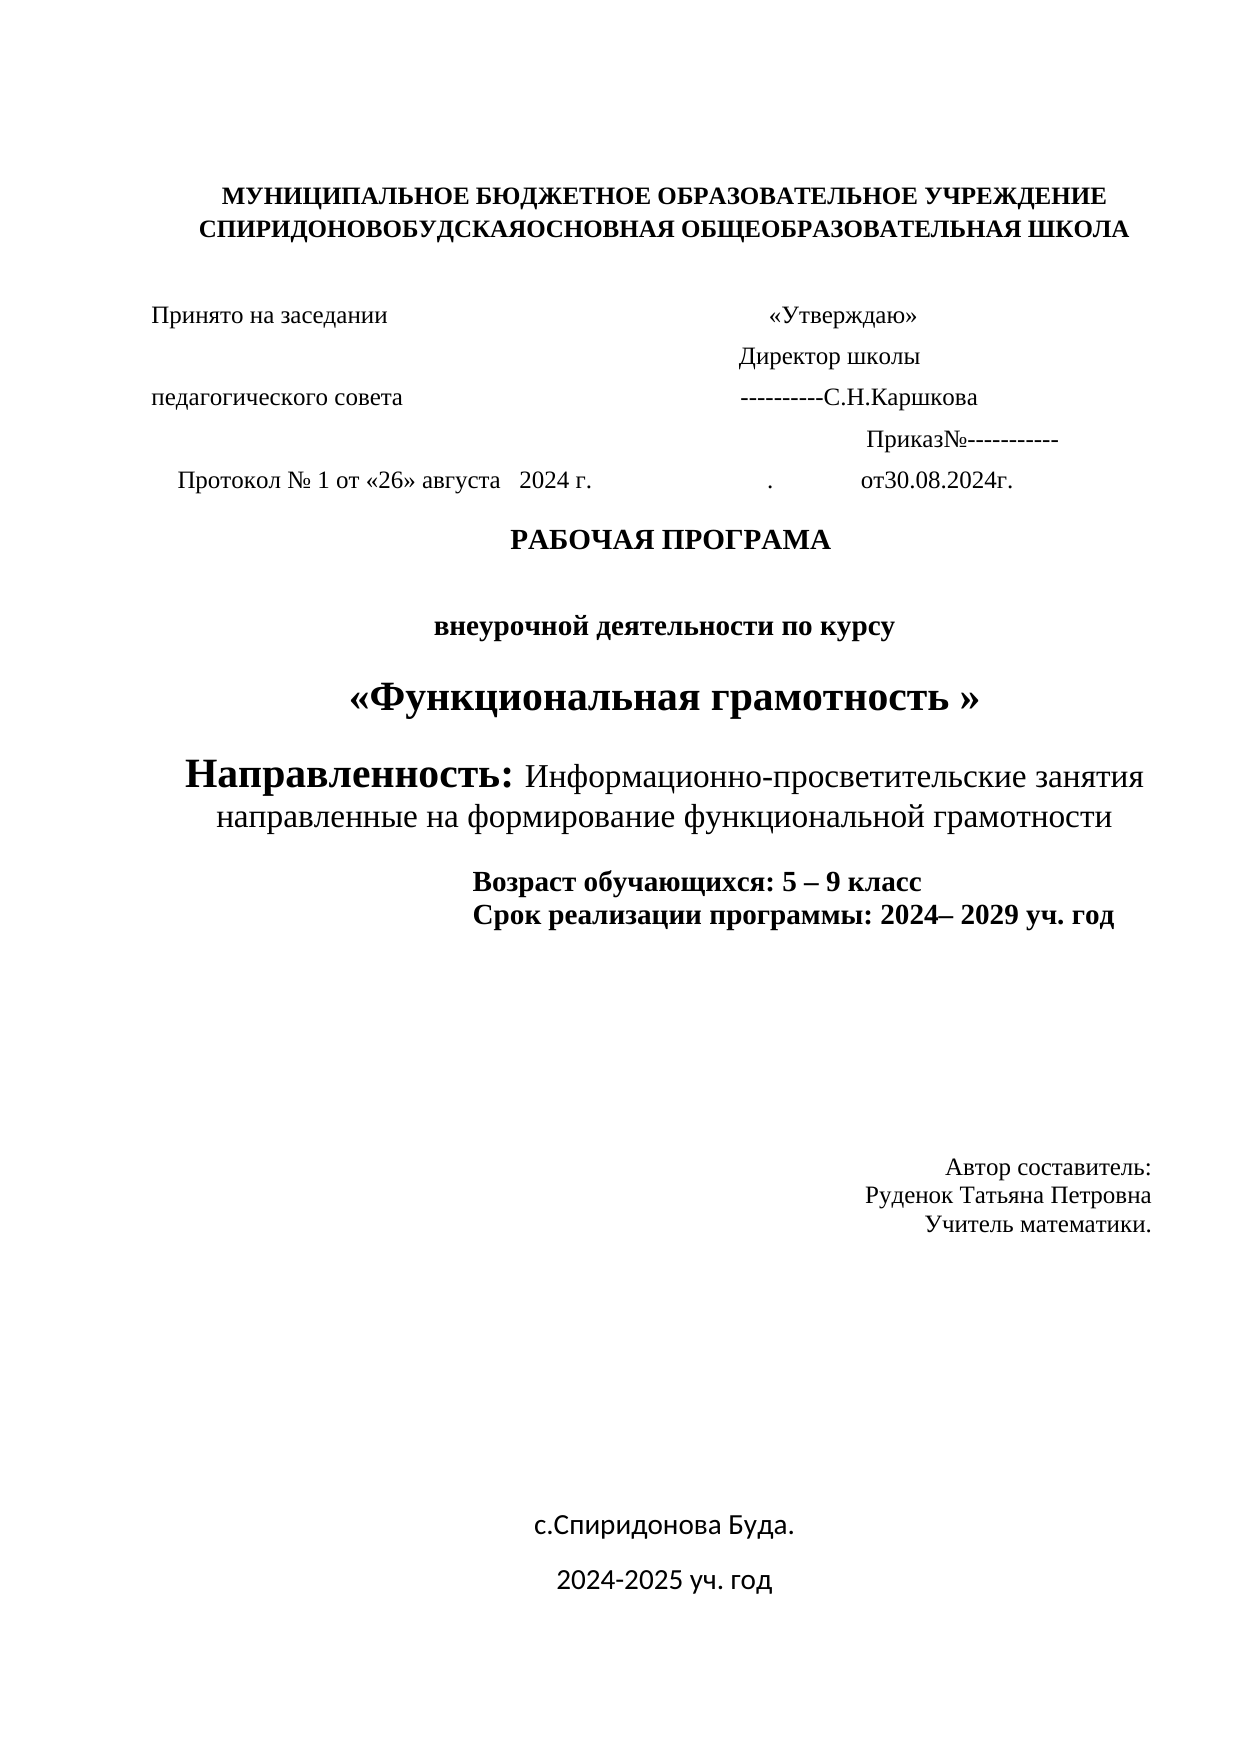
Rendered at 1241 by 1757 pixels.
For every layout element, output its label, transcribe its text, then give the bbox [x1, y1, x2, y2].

text Принято на заседании «Утверждаю» [151, 300, 1104, 329]
text с.Спиридонова Буда. [177, 1506, 1152, 1541]
text педагогического совета ----------С.Н.Каршкова [151, 382, 1104, 411]
text Возраст обучающихся: 5 – 9 класс [472, 864, 1152, 897]
text Срок реализации программы: 2024– 2029 уч. год [472, 897, 1152, 931]
text Автор составитель: [472, 1152, 1152, 1180]
text Приказ№----------- [151, 424, 1104, 452]
text Директор школы [151, 341, 1104, 370]
text МУНИЦИПАЛЬНОЕ БЮДЖЕТНОЕ ОБРАЗОВАТЕЛЬНОЕ УЧРЕЖДЕНИЕ СПИРИДОНОВОБУДСКАЯОСНОВНАЯ ОБЩЕОБРАЗОВАТЕЛЬНАЯ ШКОЛА [177, 181, 1152, 243]
text «Функциональная грамотность » [177, 671, 1152, 719]
text РАБОЧАЯ ПРОГРАМА [190, 522, 1152, 556]
text Протокол № 1 от «26» августа 2024 г. . от30.08.2024г. [177, 465, 1152, 494]
text Учитель математики. [472, 1209, 1152, 1238]
text 2024-2025 уч. год [177, 1561, 1152, 1596]
text Направленность: Информационно-просветительские занятия направленные на формирование функциональной грамотности [177, 748, 1152, 834]
text внеурочной деятельности по курсу [177, 608, 1152, 642]
text Руденок Татьяна Петровна [472, 1180, 1152, 1209]
